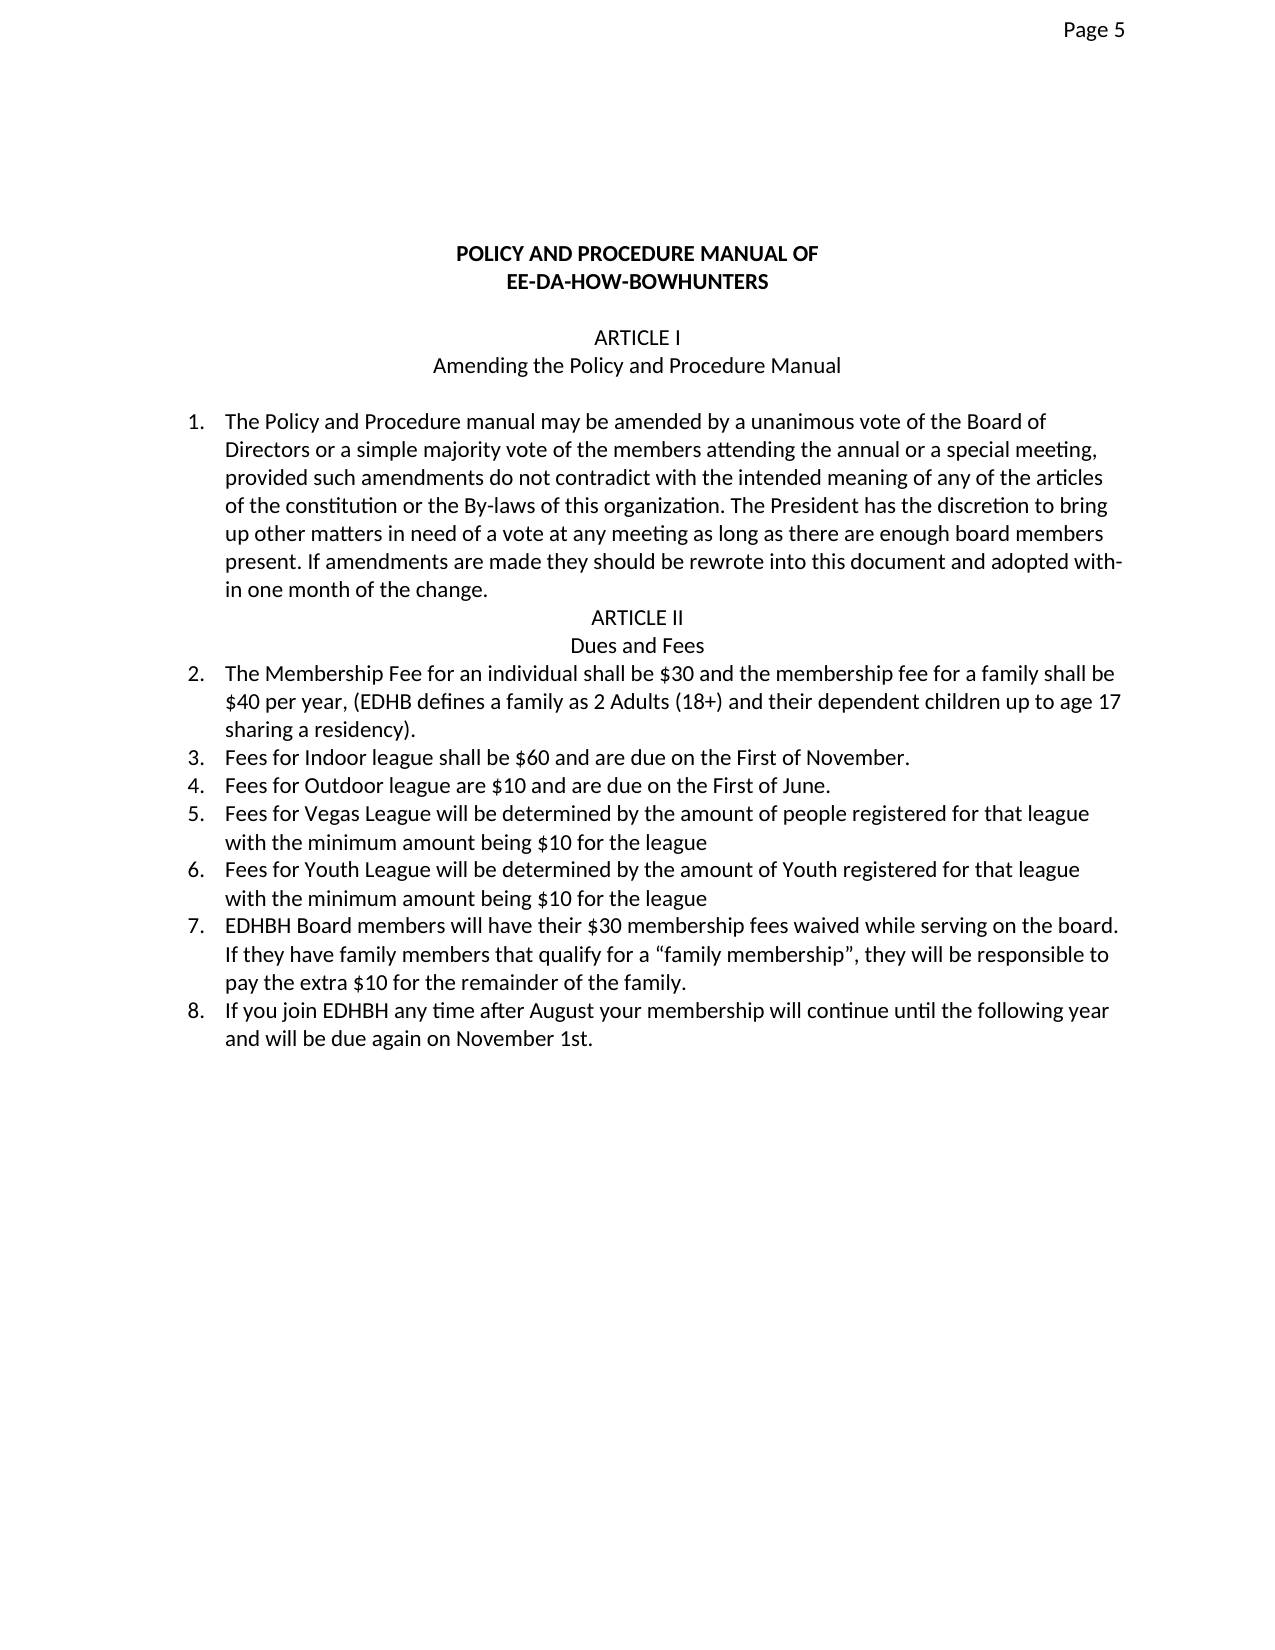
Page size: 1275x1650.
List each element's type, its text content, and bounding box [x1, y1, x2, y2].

text ARTICLE II [150, 603, 1125, 631]
list Fees for Youth League will be determined by the amount of Youth registered for that league with the minimum amount being $10 for the league [187, 856, 1125, 912]
text Amending the Policy and Procedure Manual [150, 351, 1125, 379]
list If you join EDHBH any time after August your membership will continue until the following year and will be due again on November 1st. [187, 996, 1125, 1052]
list Fees for Vegas League will be determined by the amount of people registered for that league with the minimum amount being $10 for the league [187, 799, 1125, 856]
text EE-DA-HOW-BOWHUNTERS [150, 267, 1125, 295]
text ARTICLE I [150, 323, 1125, 351]
text Dues and Fees [150, 631, 1125, 659]
list Fees for Outdoor league are $10 and are due on the First of June. [187, 772, 1125, 799]
list EDHBH Board members will have their $30 membership fees waived while serving on the board. If they have family members that qualify for a “family membership”, they will be responsible to pay the extra $10 for the remainder of the family. [187, 912, 1125, 996]
list Fees for Indoor league shall be $60 and are due on the First of November. [187, 743, 1125, 772]
text POLICY AND PROCEDURE MANUAL OF [150, 239, 1125, 267]
list The Policy and Procedure manual may be amended by a unanimous vote of the Board of Directors or a simple majority vote of the members attending the annual or a special meeting, provided such amendments do not contradict with the intended meaning of any of the articles of the constitution or the By-laws of this organization. The President has the discretion to bring up other matters in need of a vote at any meeting as long as there are enough board members [187, 407, 1125, 547]
list The Membership Fee for an individual shall be $30 and the membership fee for a family shall be $40 per year, (EDHB defines a family as 2 Adults (18+) and their dependent children up to age 17 sharing a residency). [187, 659, 1125, 743]
list present. If amendments are made they should be rewrote into this document and adopted with-in one month of the change. [225, 547, 1125, 603]
